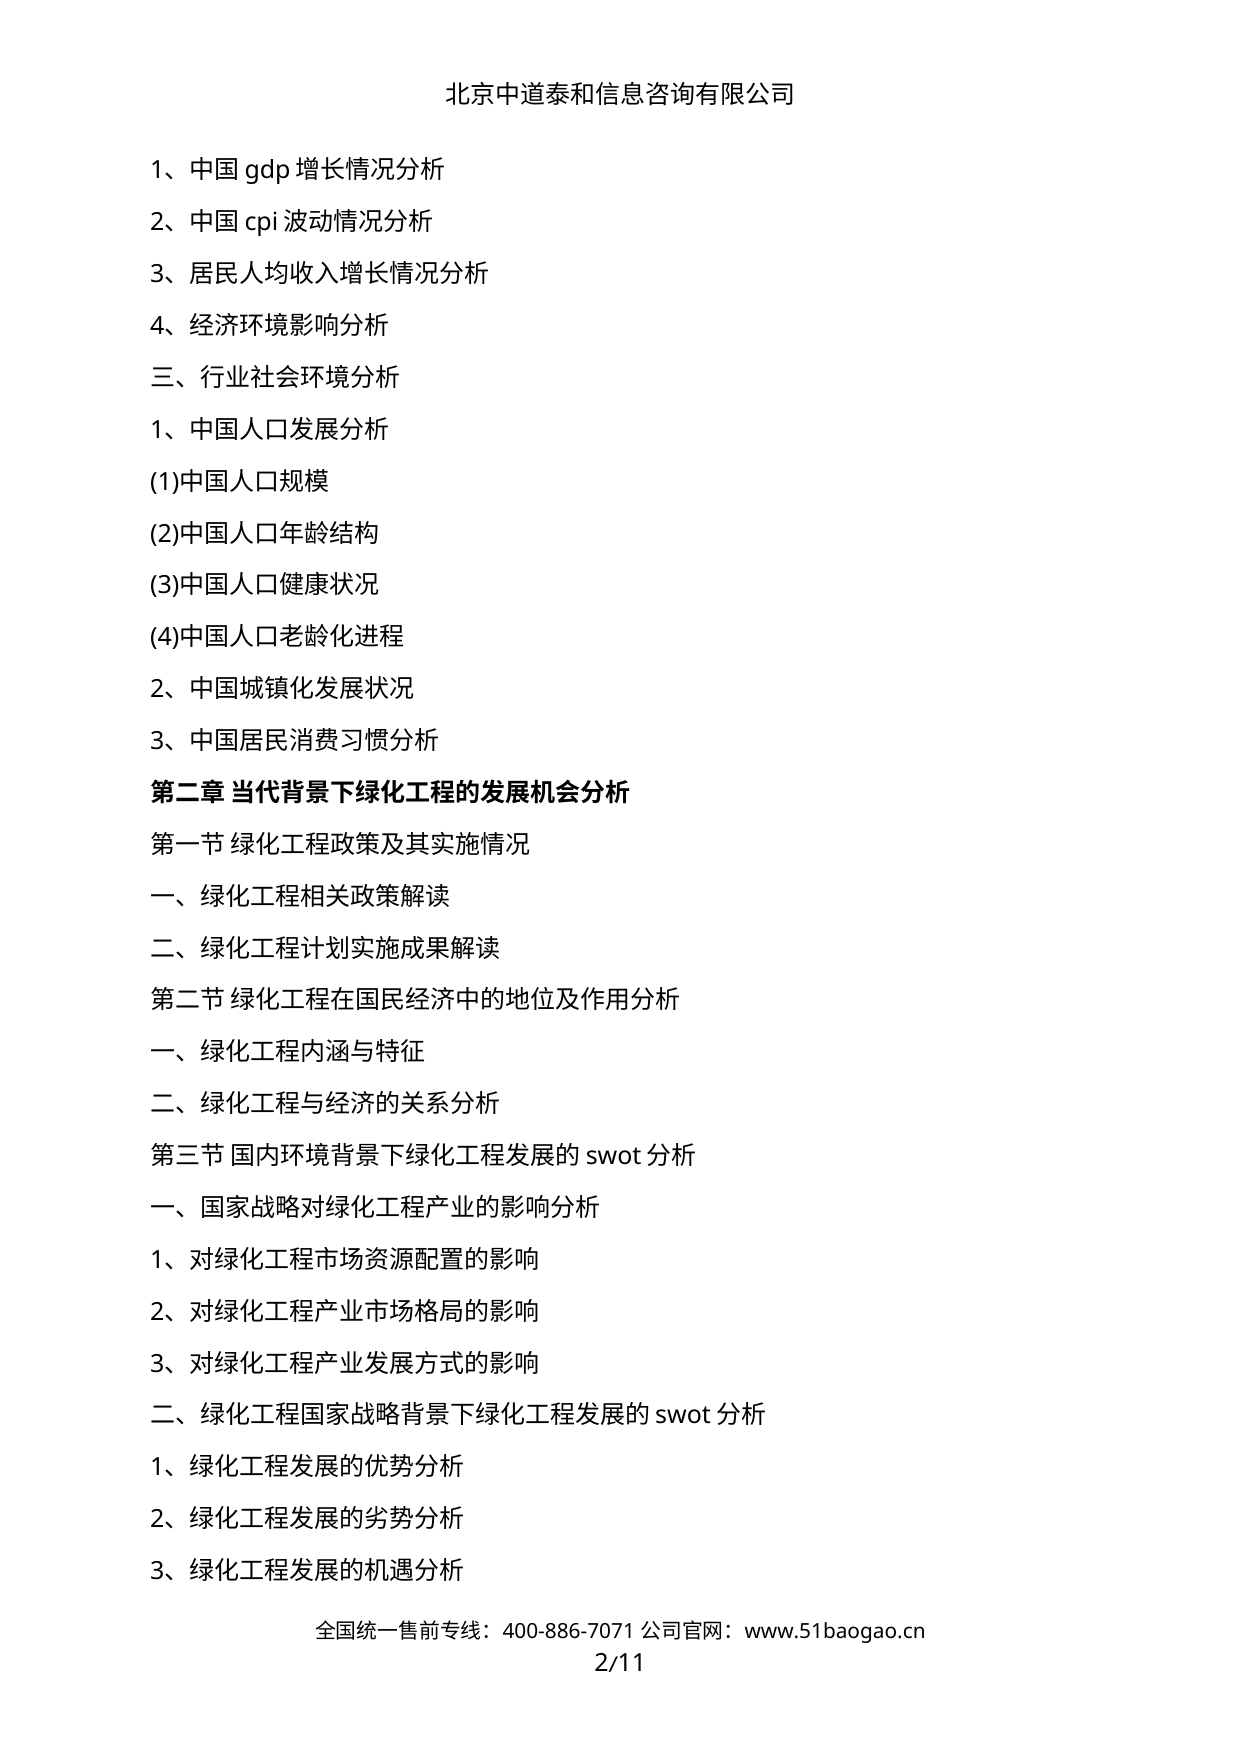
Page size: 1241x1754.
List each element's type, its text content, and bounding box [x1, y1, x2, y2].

text 三、行业社会环境分析 [150, 357, 1090, 394]
text 1、绿化工程发展的优势分析 [150, 1447, 1090, 1483]
text 1、对绿化工程市场资源配置的影响 [150, 1239, 1090, 1276]
text (3)中国人口健康状况 [150, 565, 1090, 601]
text 第三节 国内环境背景下绿化工程发展的swot分析 [150, 1136, 1090, 1172]
text 第二节 绿化工程在国民经济中的地位及作用分析 [150, 980, 1090, 1016]
text 一、绿化工程相关政策解读 [150, 876, 1090, 912]
text 一、国家战略对绿化工程产业的影响分析 [150, 1187, 1090, 1224]
text 2、中国cpi波动情况分析 [150, 202, 1090, 238]
text 4、经济环境影响分析 [150, 306, 1090, 342]
text 二、绿化工程计划实施成果解读 [150, 928, 1090, 964]
text 2、绿化工程发展的劣势分析 [150, 1499, 1090, 1535]
text (1)中国人口规模 [150, 461, 1090, 497]
text (4)中国人口老龄化进程 [150, 617, 1090, 653]
text 3、居民人均收入增长情况分析 [150, 254, 1090, 290]
text 二、绿化工程与经济的关系分析 [150, 1084, 1090, 1120]
text 3、中国居民消费习惯分析 [150, 721, 1090, 757]
text 二、绿化工程国家战略背景下绿化工程发展的swot分析 [150, 1395, 1090, 1431]
text 1、中国人口发展分析 [150, 409, 1090, 446]
text 第二章 当代背景下绿化工程的发展机会分析 [150, 772, 1090, 809]
text 3、对绿化工程产业发展方式的影响 [150, 1343, 1090, 1379]
text 2、中国城镇化发展状况 [150, 669, 1090, 705]
text 第一节 绿化工程政策及其实施情况 [150, 824, 1090, 861]
text 一、绿化工程内涵与特征 [150, 1032, 1090, 1068]
text 1、中国gdp增长情况分析 [150, 150, 1090, 186]
text (2)中国人口年龄结构 [150, 513, 1090, 549]
text 3、绿化工程发展的机遇分析 [150, 1551, 1090, 1587]
text 2、对绿化工程产业市场格局的影响 [150, 1291, 1090, 1327]
